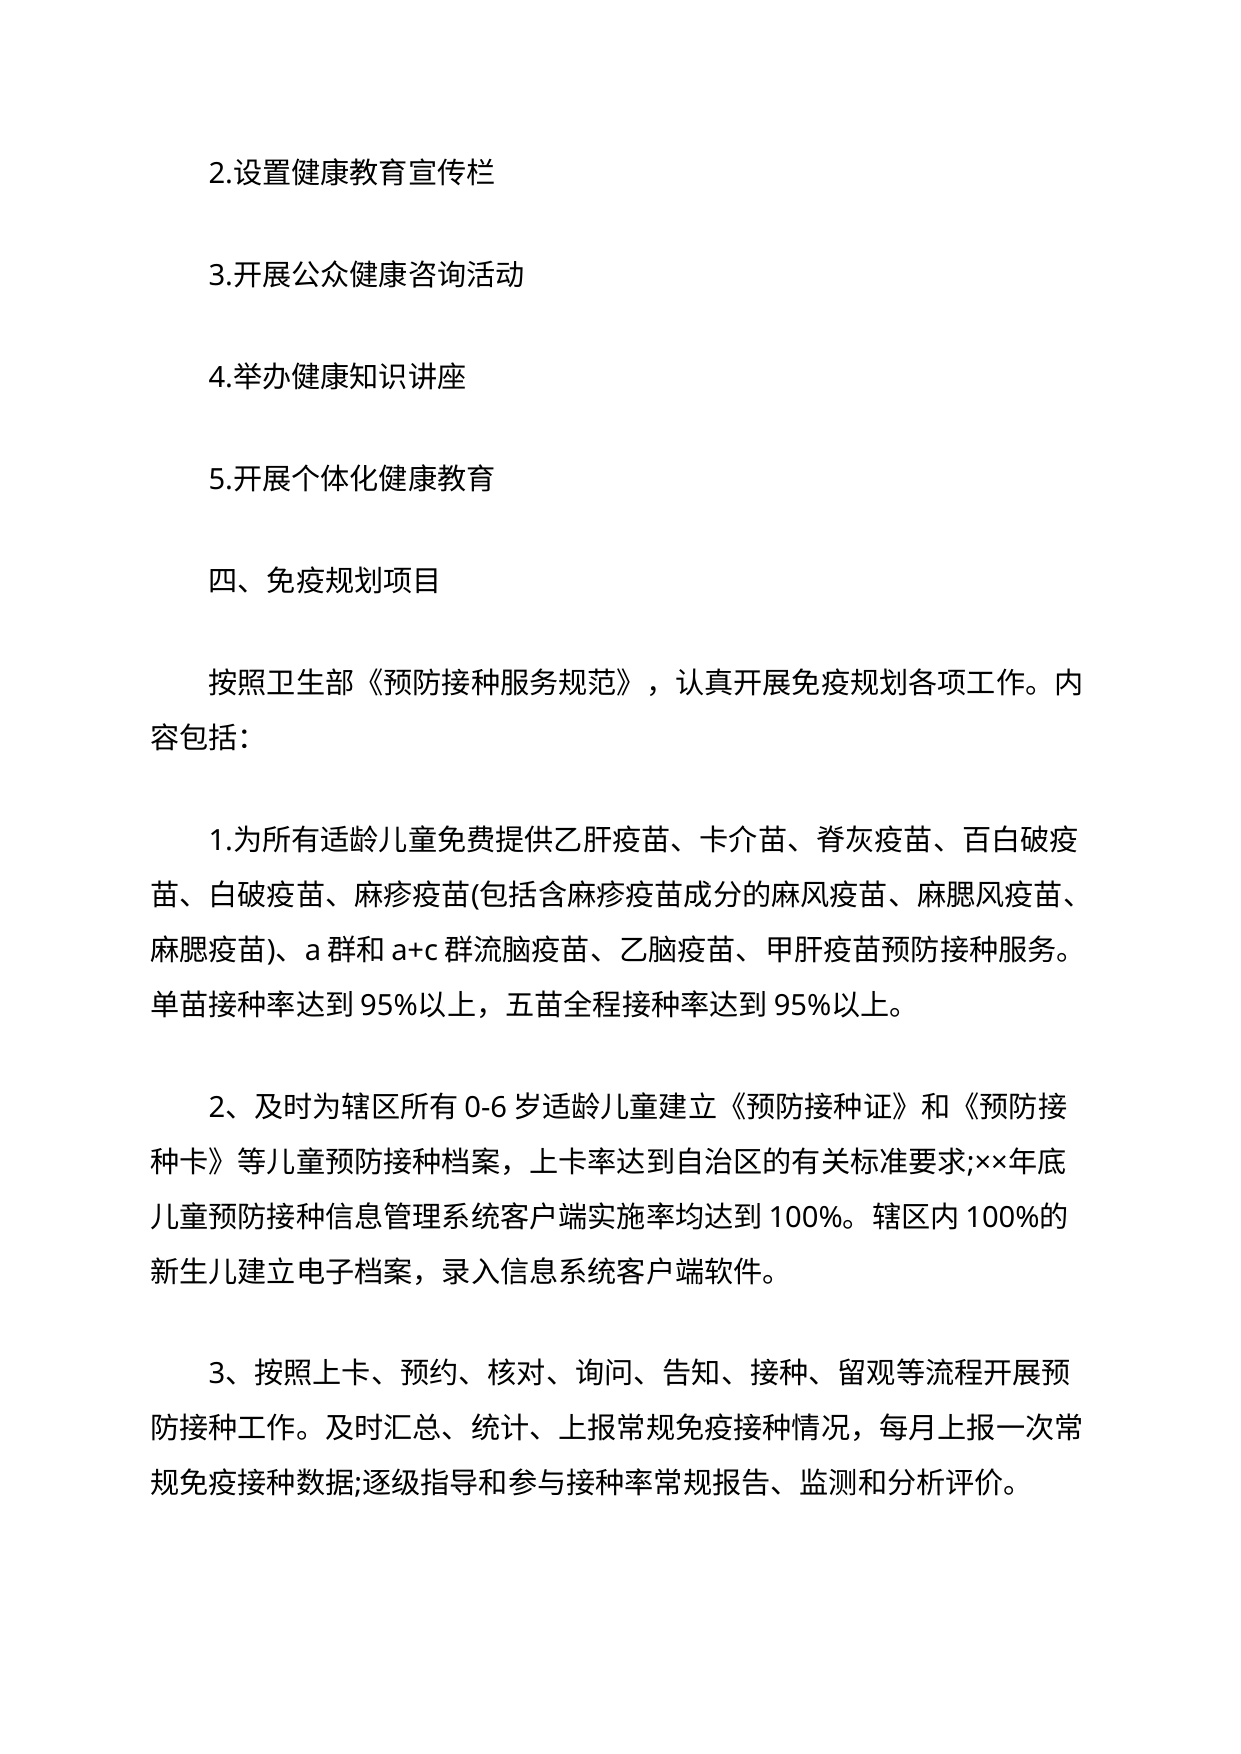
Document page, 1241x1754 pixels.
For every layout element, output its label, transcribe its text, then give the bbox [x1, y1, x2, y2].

text 3、按照上卡、预约、核对、询问、告知、接种、留观等流程开展预防接种工作。及时汇总、统计、上报常规免疫接种情况，每月上报一次常规免疫接种数据;逐级指导和参与接种率常规报告、监测和分析评价。 [150, 1350, 1090, 1502]
text 2.设置健康教育宣传栏 [150, 150, 1090, 192]
text 按照卫生部《预防接种服务规范》，认真开展免疫规划各项工作。内容包括： [150, 660, 1090, 757]
text 1.为所有适龄儿童免费提供乙肝疫苗、卡介苗、脊灰疫苗、百白破疫苗、白破疫苗、麻疹疫苗(包括含麻疹疫苗成分的麻风疫苗、麻腮风疫苗、麻腮疫苗)、a群和a+c群流脑疫苗、乙脑疫苗、甲肝疫苗预防接种服务。单苗接种率达到95%以上，五苗全程接种率达到95%以上。 [150, 816, 1090, 1024]
text 5.开展个体化健康教育 [150, 456, 1090, 498]
text 4.举办健康知识讲座 [150, 354, 1090, 396]
text 2、及时为辖区所有0-6岁适龄儿童建立《预防接种证》和《预防接种卡》等儿童预防接种档案，上卡率达到自治区的有关标准要求;××年底儿童预防接种信息管理系统客户端实施率均达到100%。辖区内100%的新生儿建立电子档案，录入信息系统客户端软件。 [150, 1083, 1090, 1291]
text 四、免疫规划项目 [150, 558, 1090, 600]
text 3.开展公众健康咨询活动 [150, 252, 1090, 294]
